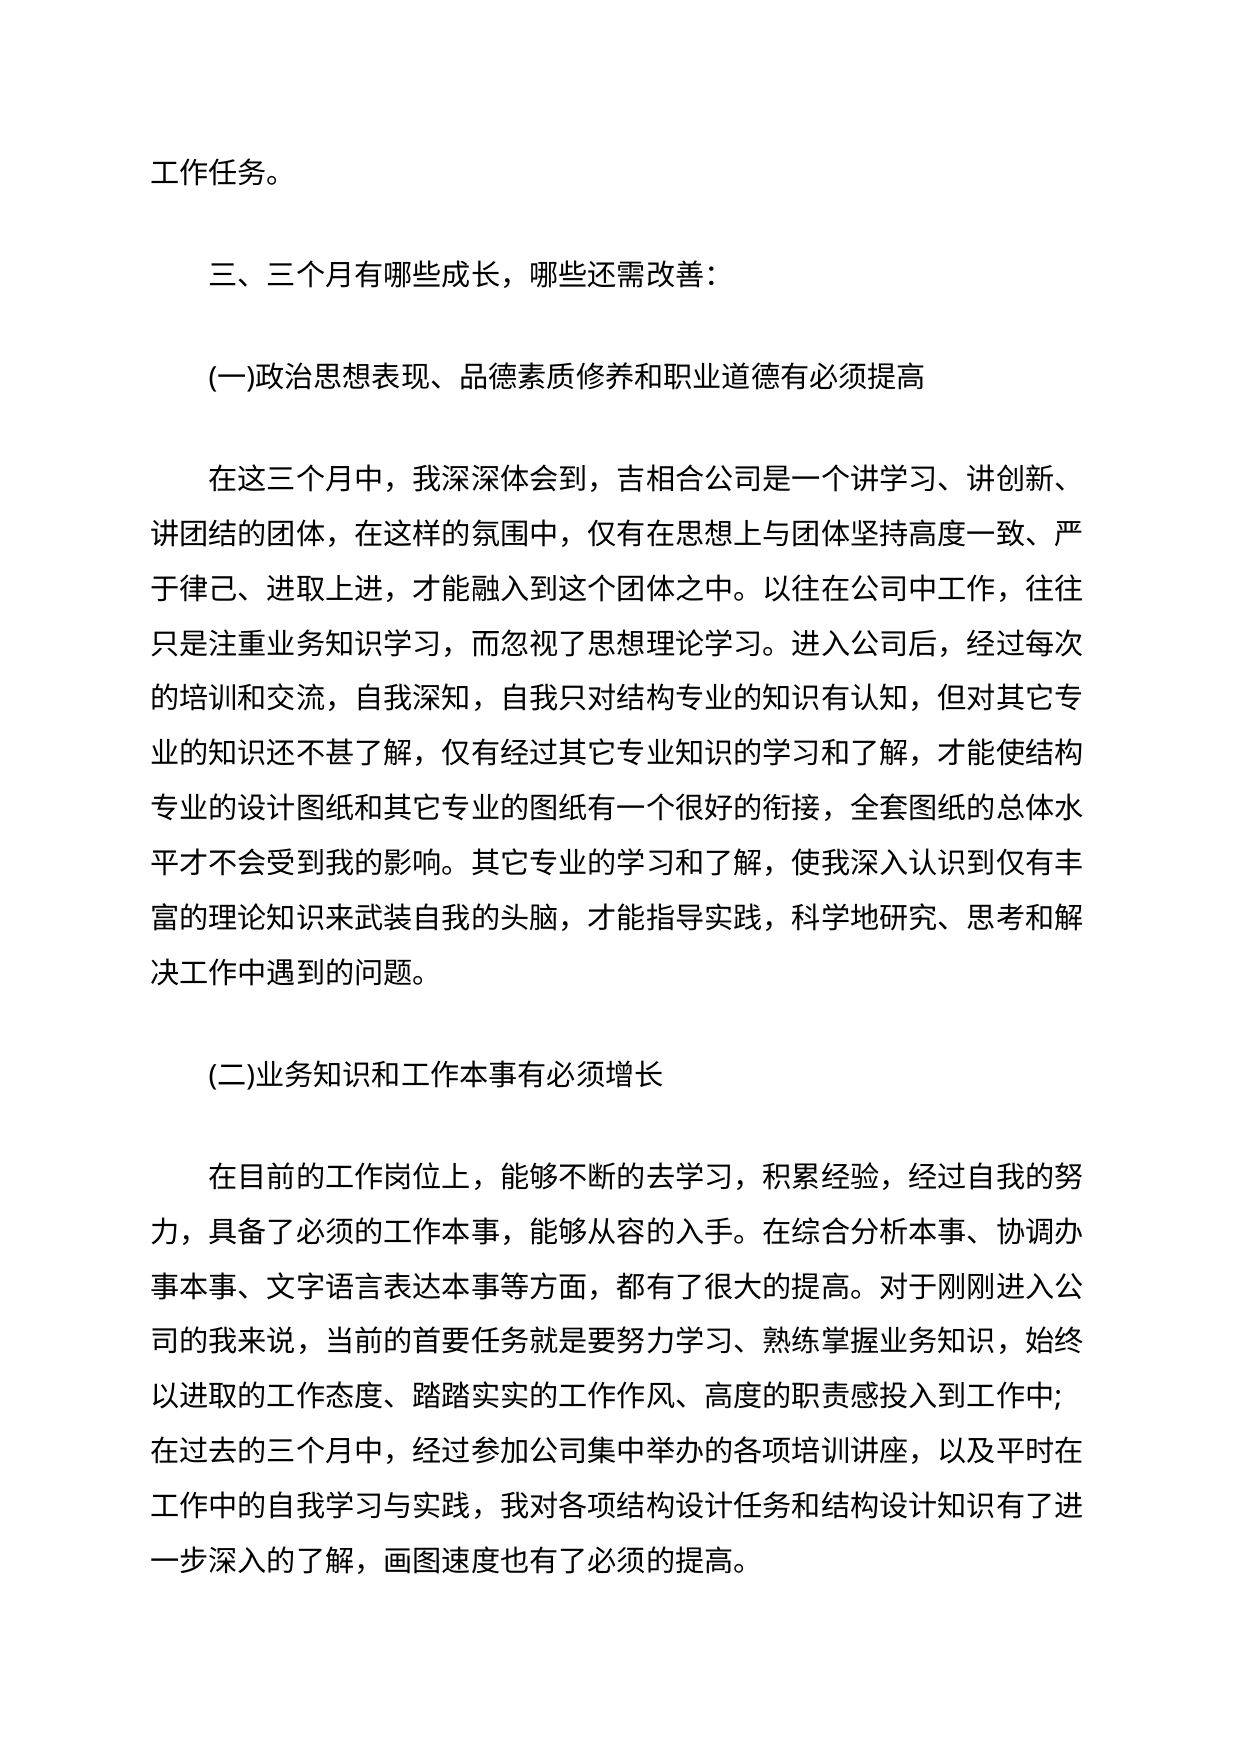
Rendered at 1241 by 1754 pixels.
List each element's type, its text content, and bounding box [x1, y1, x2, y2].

text 在目前的工作岗位上，能够不断的去学习，积累经验，经过自我的努力，具备了必须的工作本事，能够从容的入手。在综合分析本事、协调办事本事、文字语言表达本事等方面，都有了很大的提高。对于刚刚进入公司的我来说，当前的首要任务就是要努力学习、熟练掌握业务知识，始终以进取的工作态度、踏踏实实的工作作风、高度的职责感投入到工作中;在过去的三个月中，经过参加公司集中举办的各项培训讲座，以及平时在工作中的自我学习与实践，我对各项结构设计任务和结构设计知识有了进一步深入的了解，画图速度也有了必须的提高。 [150, 1153, 1090, 1580]
text (二)业务知识和工作本事有必须增长 [150, 1051, 1090, 1094]
text 在这三个月中，我深深体会到，吉相合公司是一个讲学习、讲创新、讲团结的团体，在这样的氛围中，仅有在思想上与团体坚持高度一致、严于律己、进取上进，才能融入到这个团体之中。以往在公司中工作，往往只是注重业务知识学习，而忽视了思想理论学习。进入公司后，经过每次的培训和交流，自我深知，自我只对结构专业的知识有认知，但对其它专业的知识还不甚了解，仅有经过其它专业知识的学习和了解，才能使结构专业的设计图纸和其它专业的图纸有一个很好的衔接，全套图纸的总体水平才不会受到我的影响。其它专业的学习和了解，使我深入认识到仅有丰富的理论知识来武装自我的头脑，才能指导实践，科学地研究、思考和解决工作中遇到的问题。 [150, 456, 1090, 992]
text (一)政治思想表现、品德素质修养和职业道德有必须提高 [150, 353, 1090, 396]
text 三、三个月有哪些成长，哪些还需改善： [150, 252, 1090, 294]
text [150, 150, 1090, 192]
